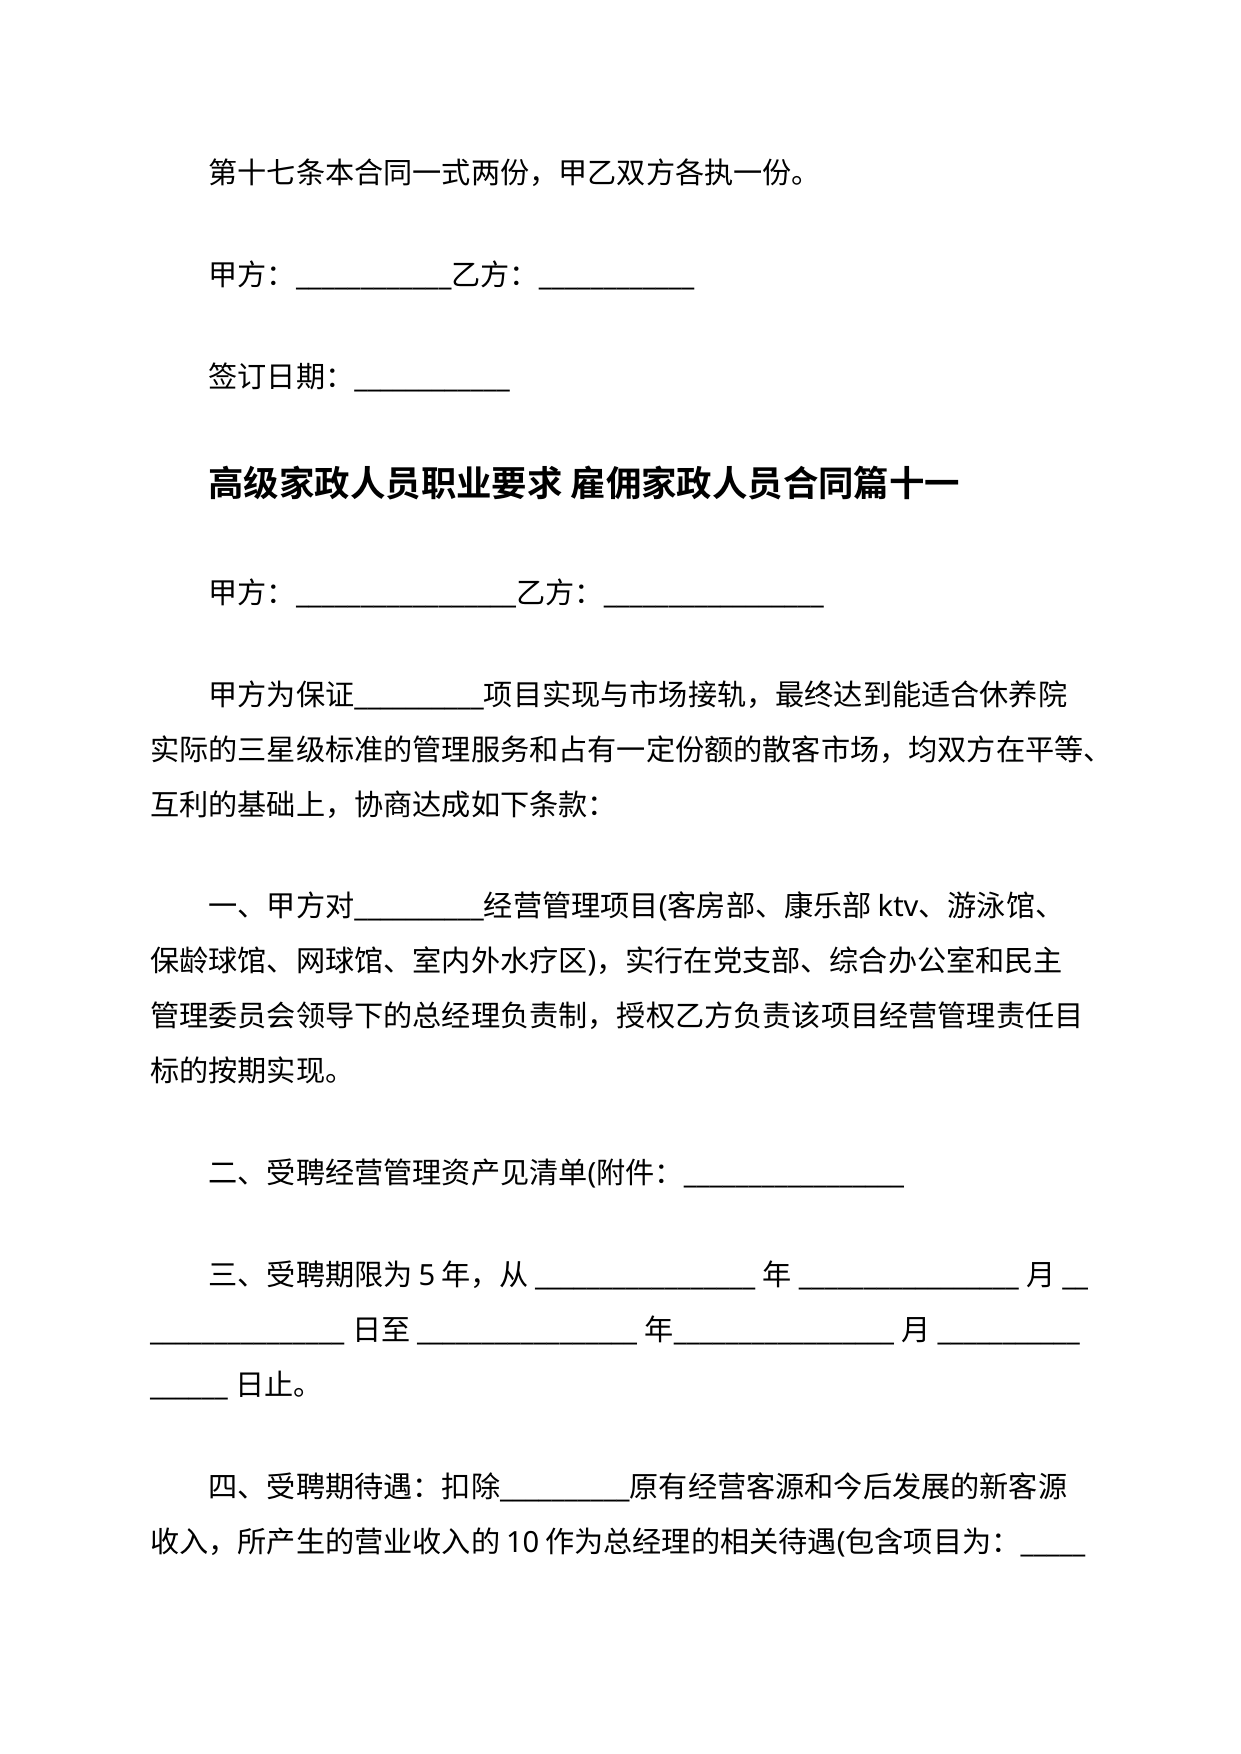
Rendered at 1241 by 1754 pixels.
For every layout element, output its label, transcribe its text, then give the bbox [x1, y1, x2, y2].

text 一、甲方对__________经营管理项目(客房部、康乐部ktv、游泳馆、保龄球馆、网球馆、室内外水疗区)，实行在党支部、综合办公室和民主管理委员会领导下的总经理负责制，授权乙方负责该项目经营管理责任目标的按期实现。 [150, 883, 1090, 1090]
text 高级家政人员职业要求 雇佣家政人员合同篇十一 [150, 456, 1090, 507]
text 甲方为保证__________项目实现与市场接轨，最终达到能适合休养院实际的三星级标准的管理服务和占有一定份额的散客市场，均双方在平等、互利的基础上，协商达成如下条款： [150, 671, 1090, 823]
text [150, 1463, 1090, 1561]
text 第十七条本合同一式两份，甲乙双方各执一份。 [150, 150, 1090, 192]
text 甲方：____________乙方：____________ [150, 252, 1090, 294]
text 三、受聘期限为5年，从 _________________ 年 _________________ 月 _________________ 日至 _________________ 年_________________ 月 _________________ 日止。 [150, 1251, 1090, 1404]
text 签订日期：____________ [150, 354, 1090, 396]
text 二、受聘经营管理资产见清单(附件：_________________ [150, 1149, 1090, 1192]
text 甲方：_________________乙方：_________________ [150, 569, 1090, 612]
